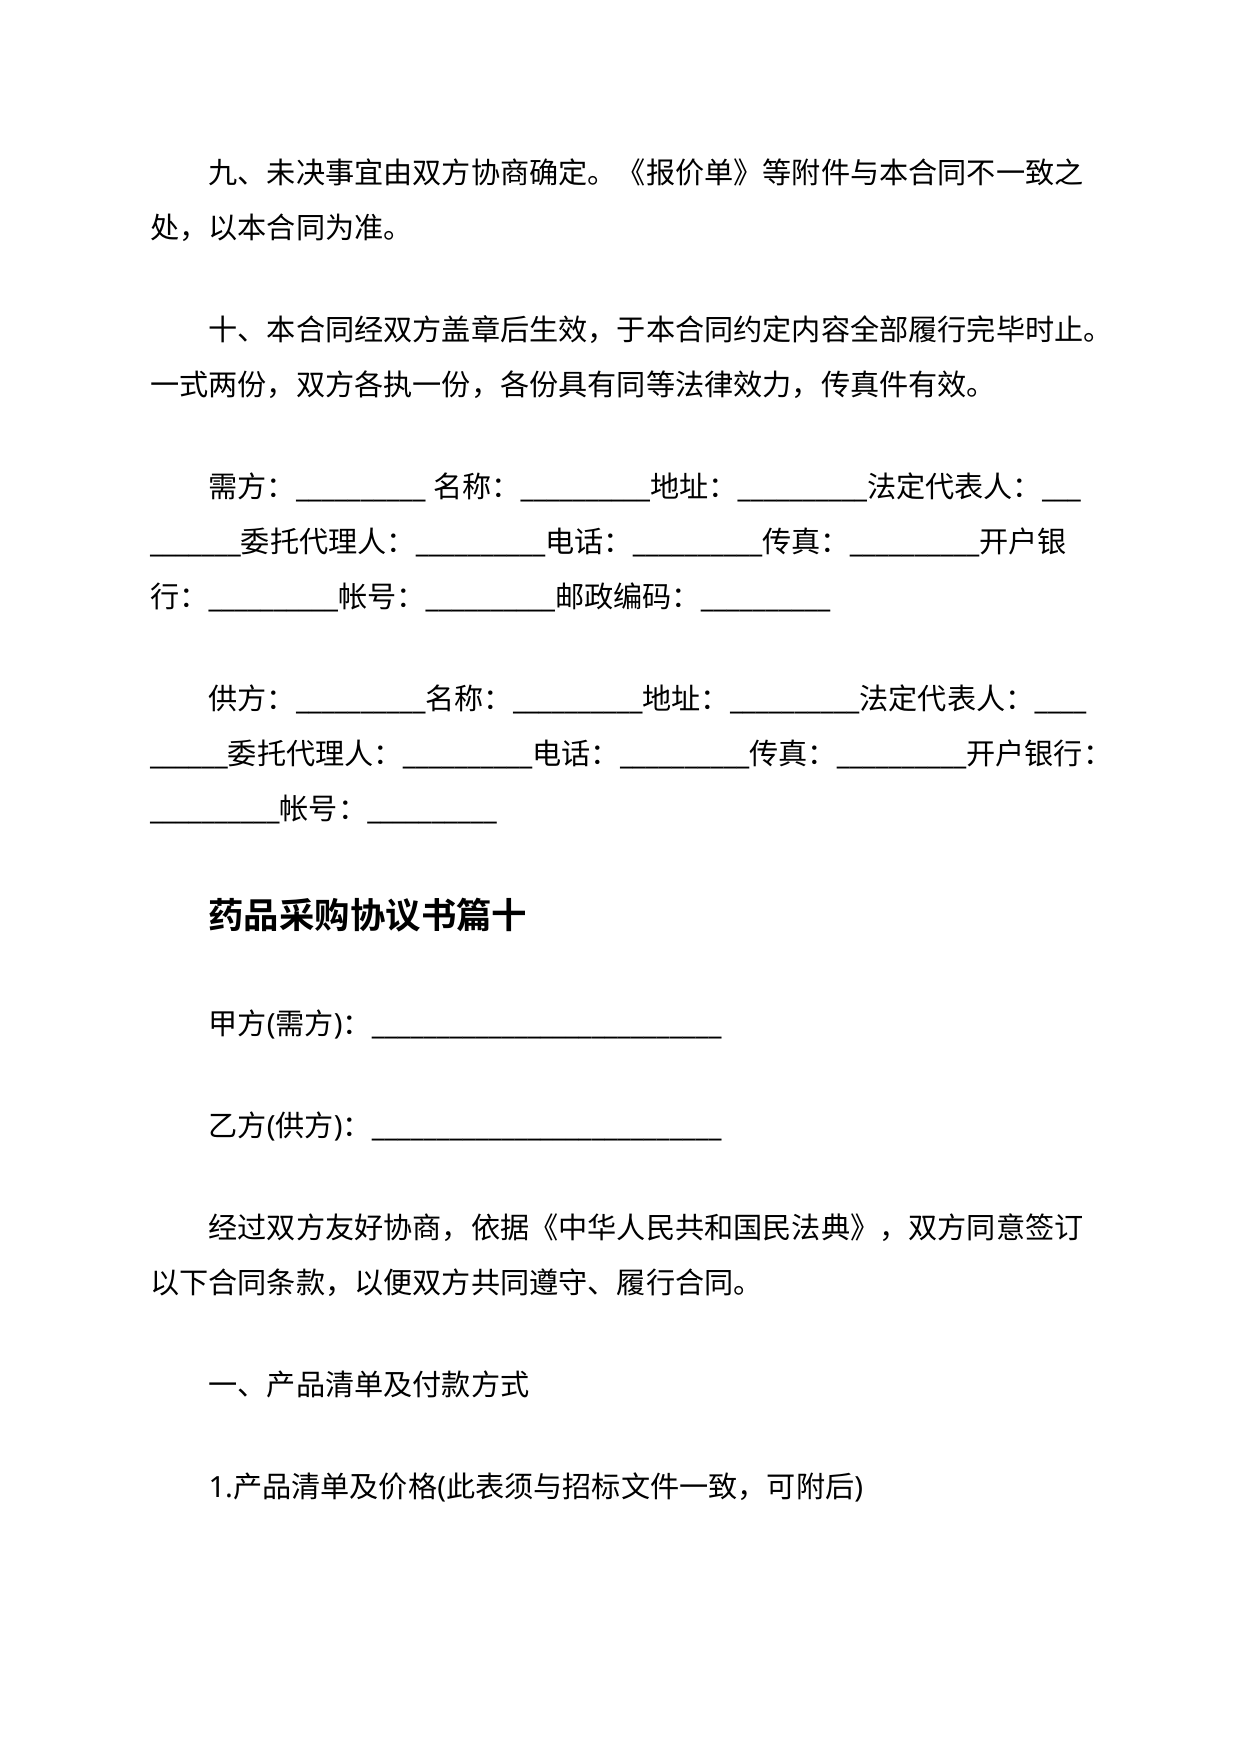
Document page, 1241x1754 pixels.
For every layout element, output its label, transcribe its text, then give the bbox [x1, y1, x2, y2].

text 九、未决事宜由双方协商确定。《报价单》等附件与本合同不一致之处，以本合同为准。 [150, 150, 1090, 247]
text 经过双方友好协商，依据《中华人民共和国民法典》，双方同意签订以下合同条款，以便双方共同遵守、履行合同。 [150, 1205, 1090, 1302]
text 1.产品清单及价格(此表须与招标文件一致，可附后) [150, 1463, 1090, 1506]
text 需方：__________ 名称：__________地址：__________法定代表人：__________委托代理人：__________电话：__________传真：__________开户银行：__________帐号：__________邮政编码：__________ [150, 463, 1090, 616]
text 供方：__________名称：__________地址：__________法定代表人：__________委托代理人：__________电话：__________传真：__________开户银行：__________帐号：__________ [150, 675, 1090, 828]
text 一、产品清单及付款方式 [150, 1361, 1090, 1404]
text 药品采购协议书篇十 [150, 887, 1090, 938]
text 十、本合同经双方盖章后生效，于本合同约定内容全部履行完毕时止。一式两份，双方各执一份，各份具有同等法律效力，传真件有效。 [150, 307, 1090, 404]
text 甲方(需方)：___________________________ [150, 1001, 1090, 1043]
text 乙方(供方)：___________________________ [150, 1103, 1090, 1145]
